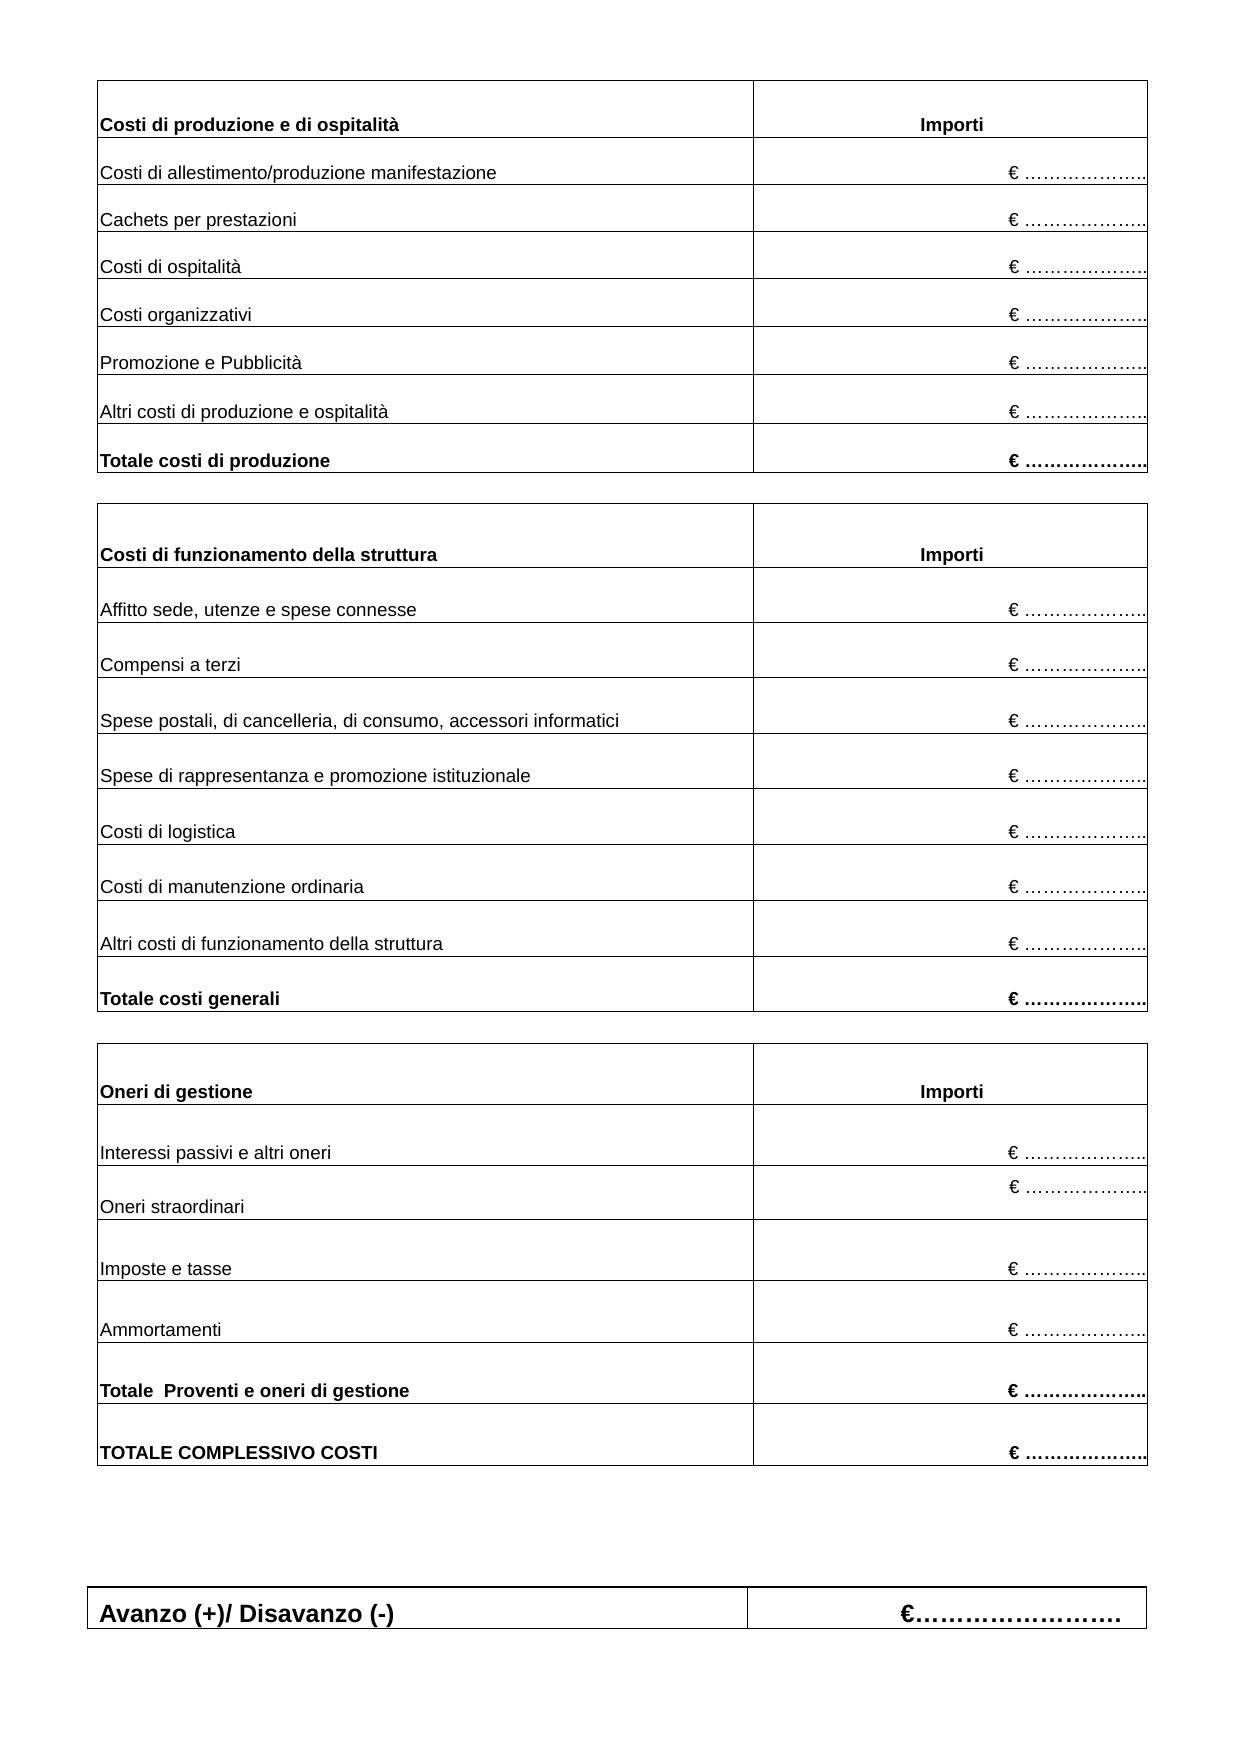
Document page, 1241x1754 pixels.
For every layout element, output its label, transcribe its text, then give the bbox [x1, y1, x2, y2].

table_cell [754, 789, 1008, 844]
table_cell € ……………….. [1008, 678, 1147, 733]
table_cell € ……………….. [1008, 568, 1147, 622]
table_cell € ……………….. [1008, 957, 1147, 1011]
table_cell [754, 185, 1008, 231]
table_header [1008, 504, 1147, 567]
table_cell [754, 845, 1008, 899]
table_cell Compensi a terzi [98, 623, 753, 677]
table_cell € ……………….. [1008, 279, 1147, 326]
table_header Oneri di gestione [98, 1044, 753, 1104]
table_cell € ……………….. [754, 1105, 1147, 1165]
table_cell Altri costi di funzionamento della struttura [98, 901, 753, 956]
table_cell Oneri straordinari [98, 1166, 753, 1219]
table_cell € ……………….. [1008, 232, 1147, 278]
table_cell Ammortamenti [98, 1281, 753, 1342]
table_cell € ……………….. [1008, 327, 1147, 374]
table_cell € ……………….. [1008, 734, 1147, 788]
table_cell € ……………….. [1008, 138, 1147, 184]
table_header €……………………. [748, 1588, 1146, 1628]
table_cell [754, 734, 1008, 788]
table_cell [754, 375, 1008, 423]
table_cell Interessi passivi e altri oneri [98, 1105, 753, 1165]
table_cell Costi organizzativi [98, 279, 753, 326]
table_cell Spese postali, di cancelleria, di consumo, accessori informatici [98, 678, 753, 733]
table_cell Imposte e tasse [98, 1220, 753, 1280]
table_cell Totale costi generali [98, 957, 753, 1011]
table_cell € ……………….. [1008, 623, 1147, 677]
table_cell [754, 568, 1008, 622]
table_header Importi [754, 504, 1008, 567]
table_cell Affitto sede, utenze e spese connesse [98, 568, 753, 622]
table_cell Costi di logistica [98, 789, 753, 844]
table_cell [754, 279, 1008, 326]
table_cell [754, 678, 1008, 733]
table_cell € ……………….. [1008, 901, 1147, 956]
table_cell € ……………….. [754, 1166, 1147, 1219]
table_header [1008, 81, 1147, 137]
table_cell [754, 327, 1008, 374]
table_cell [754, 623, 1008, 677]
table_cell Costi di allestimento/produzione manifestazione [98, 138, 753, 184]
table_cell € ……………….. [1008, 789, 1147, 844]
table_cell € ……………….. [1008, 185, 1147, 231]
table_cell [754, 424, 1008, 472]
table_cell € ……………….. [754, 1343, 1147, 1403]
table_cell [754, 138, 1008, 184]
table_header Avanzo (+)/ Disavanzo (-) [88, 1588, 747, 1628]
table_cell [754, 901, 1008, 956]
table_cell € ……………….. [1008, 424, 1147, 472]
table_cell Spese di rappresentanza e promozione istituzionale [98, 734, 753, 788]
table_cell Totale Proventi e oneri di gestione [98, 1343, 753, 1403]
table_header Importi [754, 1044, 1147, 1104]
table_cell € ……………….. [1008, 845, 1147, 899]
table_cell € ……………….. [754, 1220, 1147, 1280]
table_cell Promozione e Pubblicità [98, 327, 753, 374]
table_header Costi di produzione e di ospitalità [98, 81, 753, 137]
table_cell Costi di ospitalità [98, 232, 753, 278]
table_header Importi [754, 81, 1008, 137]
table_cell Totale costi di produzione [98, 424, 753, 472]
table_cell € ……………….. [754, 1281, 1147, 1342]
table_cell Cachets per prestazioni [98, 185, 753, 231]
table_cell TOTALE COMPLESSIVO COSTI [98, 1404, 753, 1464]
table_cell Costi di manutenzione ordinaria [98, 845, 753, 899]
table_cell € ……………….. [1008, 375, 1147, 423]
table_cell [754, 957, 1008, 1011]
table_cell Altri costi di produzione e ospitalità [98, 375, 753, 423]
table_cell [754, 232, 1008, 278]
table_header Costi di funzionamento della struttura [98, 504, 753, 567]
table_cell € ……………….. [754, 1404, 1147, 1464]
